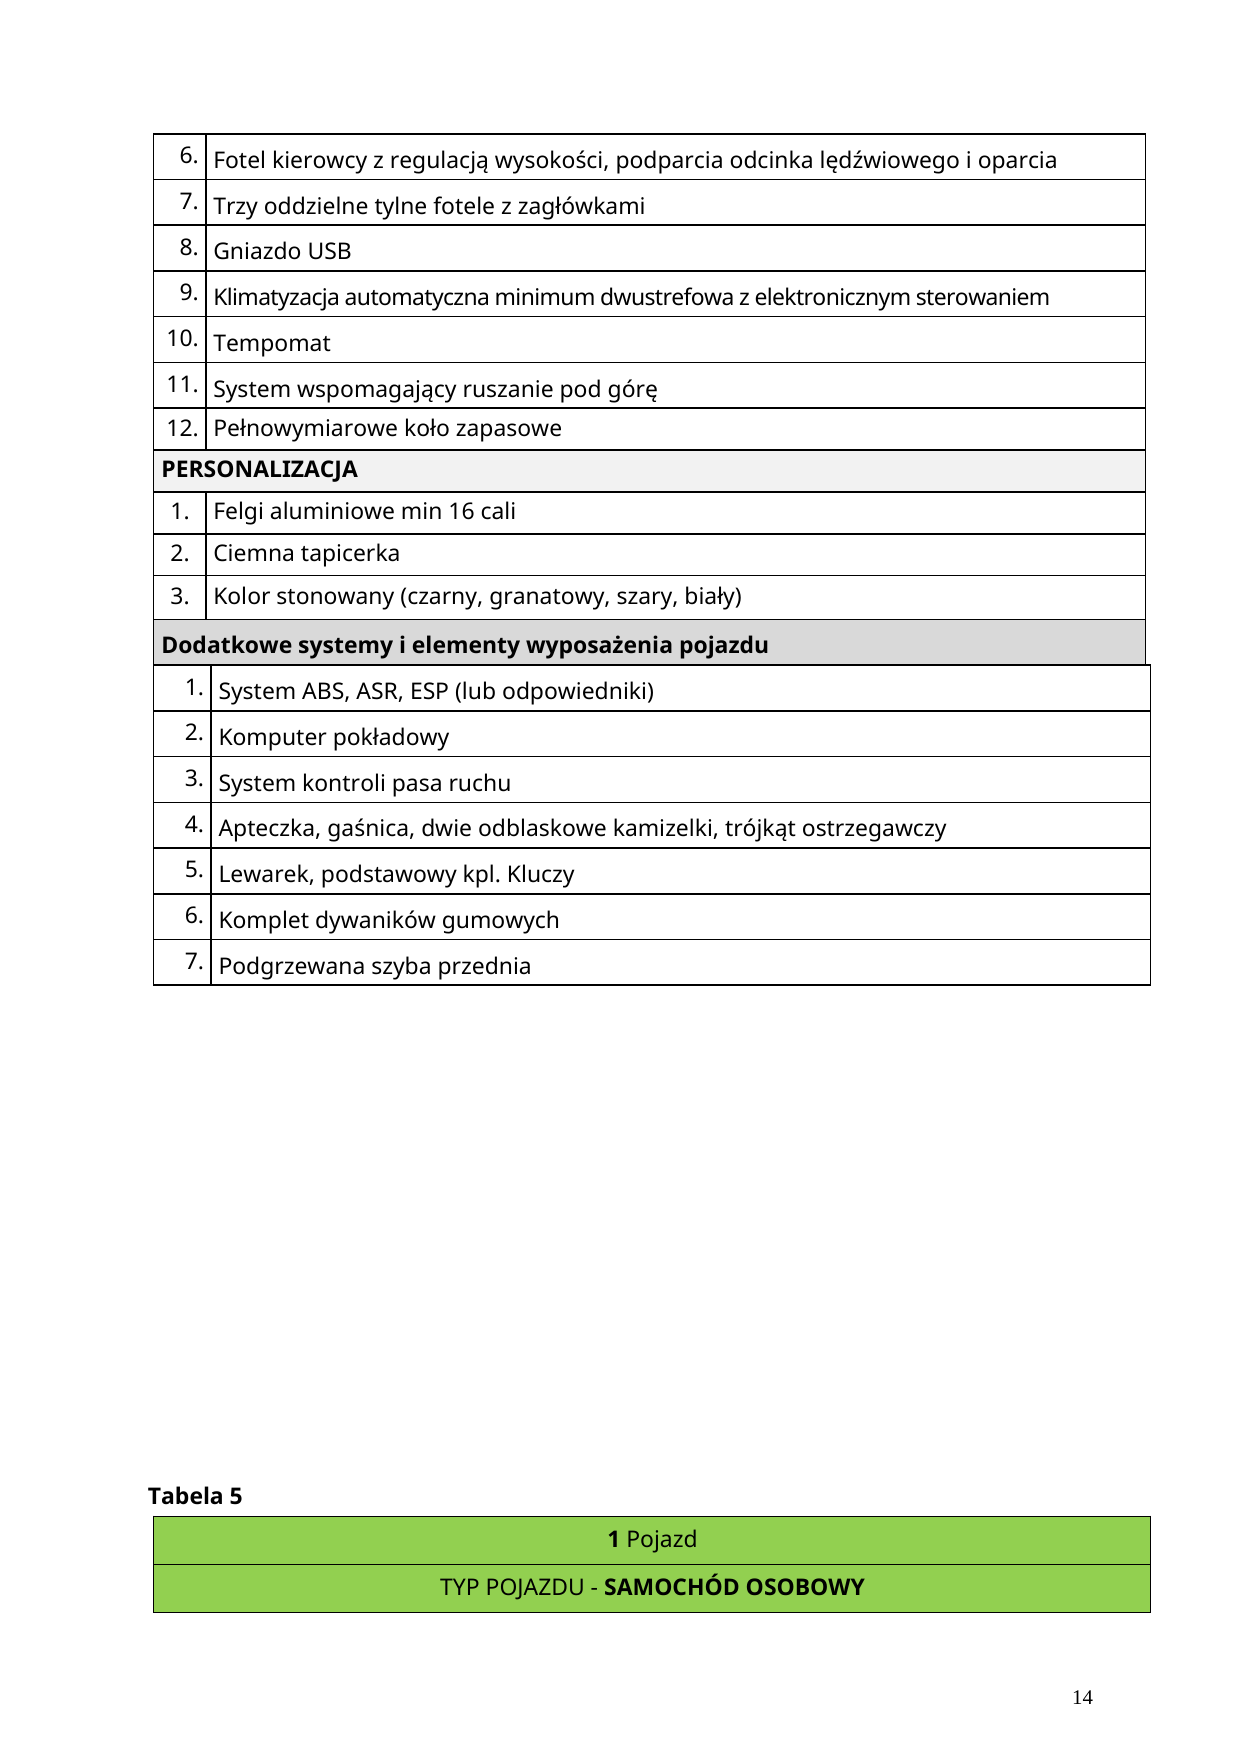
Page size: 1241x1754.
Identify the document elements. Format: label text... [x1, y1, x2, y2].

table_cell Pełnowymiarowe koło zapasowe [207, 409, 1145, 449]
table_cell 4. [154, 803, 210, 847]
table_cell Lewarek, podstawowy kpl. Kluczy [212, 849, 1150, 893]
table_cell 8. [154, 226, 205, 270]
table_cell 6. [154, 895, 210, 939]
table_cell System ABS, ASR, ESP (lub odpowiedniki) [212, 666, 1150, 710]
table_cell 1. [154, 666, 210, 710]
table_cell 11. [154, 363, 205, 407]
table_cell Felgi aluminiowe min 16 cali [207, 493, 1145, 533]
table_cell 2. [154, 712, 210, 756]
table_cell Trzy oddzielne tylne fotele z zagłówkami [207, 180, 1145, 224]
table_cell Komplet dywaników gumowych [212, 895, 1150, 939]
table_cell 7. [154, 940, 210, 984]
table_cell 3. [154, 757, 210, 801]
table_cell System wspomagający ruszanie pod górę [207, 363, 1145, 407]
table_cell 2. [154, 535, 205, 575]
table_cell Fotel kierowcy z regulacją wysokości, podparcia odcinka lędźwiowego i oparcia [207, 135, 1145, 179]
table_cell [154, 1565, 1150, 1612]
table_cell Tempomat [207, 317, 1145, 362]
table_cell Ciemna tapicerka [207, 535, 1145, 575]
table_cell System kontroli pasa ruchu [212, 757, 1150, 801]
table_cell 6. [154, 135, 205, 179]
table_cell Kolor stonowany (czarny, granatowy, szary, biały) [207, 576, 1145, 618]
table_cell Klimatyzacja automatyczna minimum dwustrefowa z elektronicznym sterowaniem [207, 272, 1145, 316]
table_cell 9. [154, 272, 205, 316]
table_cell 12. [154, 409, 205, 449]
text Tabela 5 [148, 1480, 1093, 1511]
table_cell 5. [154, 849, 210, 893]
table_cell Gniazdo USB [207, 226, 1145, 270]
table_cell 3. [154, 576, 205, 618]
table_cell Podgrzewana szyba przednia [212, 940, 1150, 984]
table_cell Dodatkowe systemy i elementy wyposażenia pojazdu [154, 620, 1145, 664]
table_header 1 Pojazd [154, 1517, 1150, 1564]
table_cell Apteczka, gaśnica, dwie odblaskowe kamizelki, trójkąt ostrzegawczy [212, 803, 1150, 847]
table_cell Komputer pokładowy [212, 712, 1150, 756]
table_cell 7. [154, 180, 205, 224]
table_cell PERSONALIZACJA [154, 451, 1145, 491]
table_cell 10. [154, 317, 205, 362]
table_cell 1. [154, 493, 205, 533]
